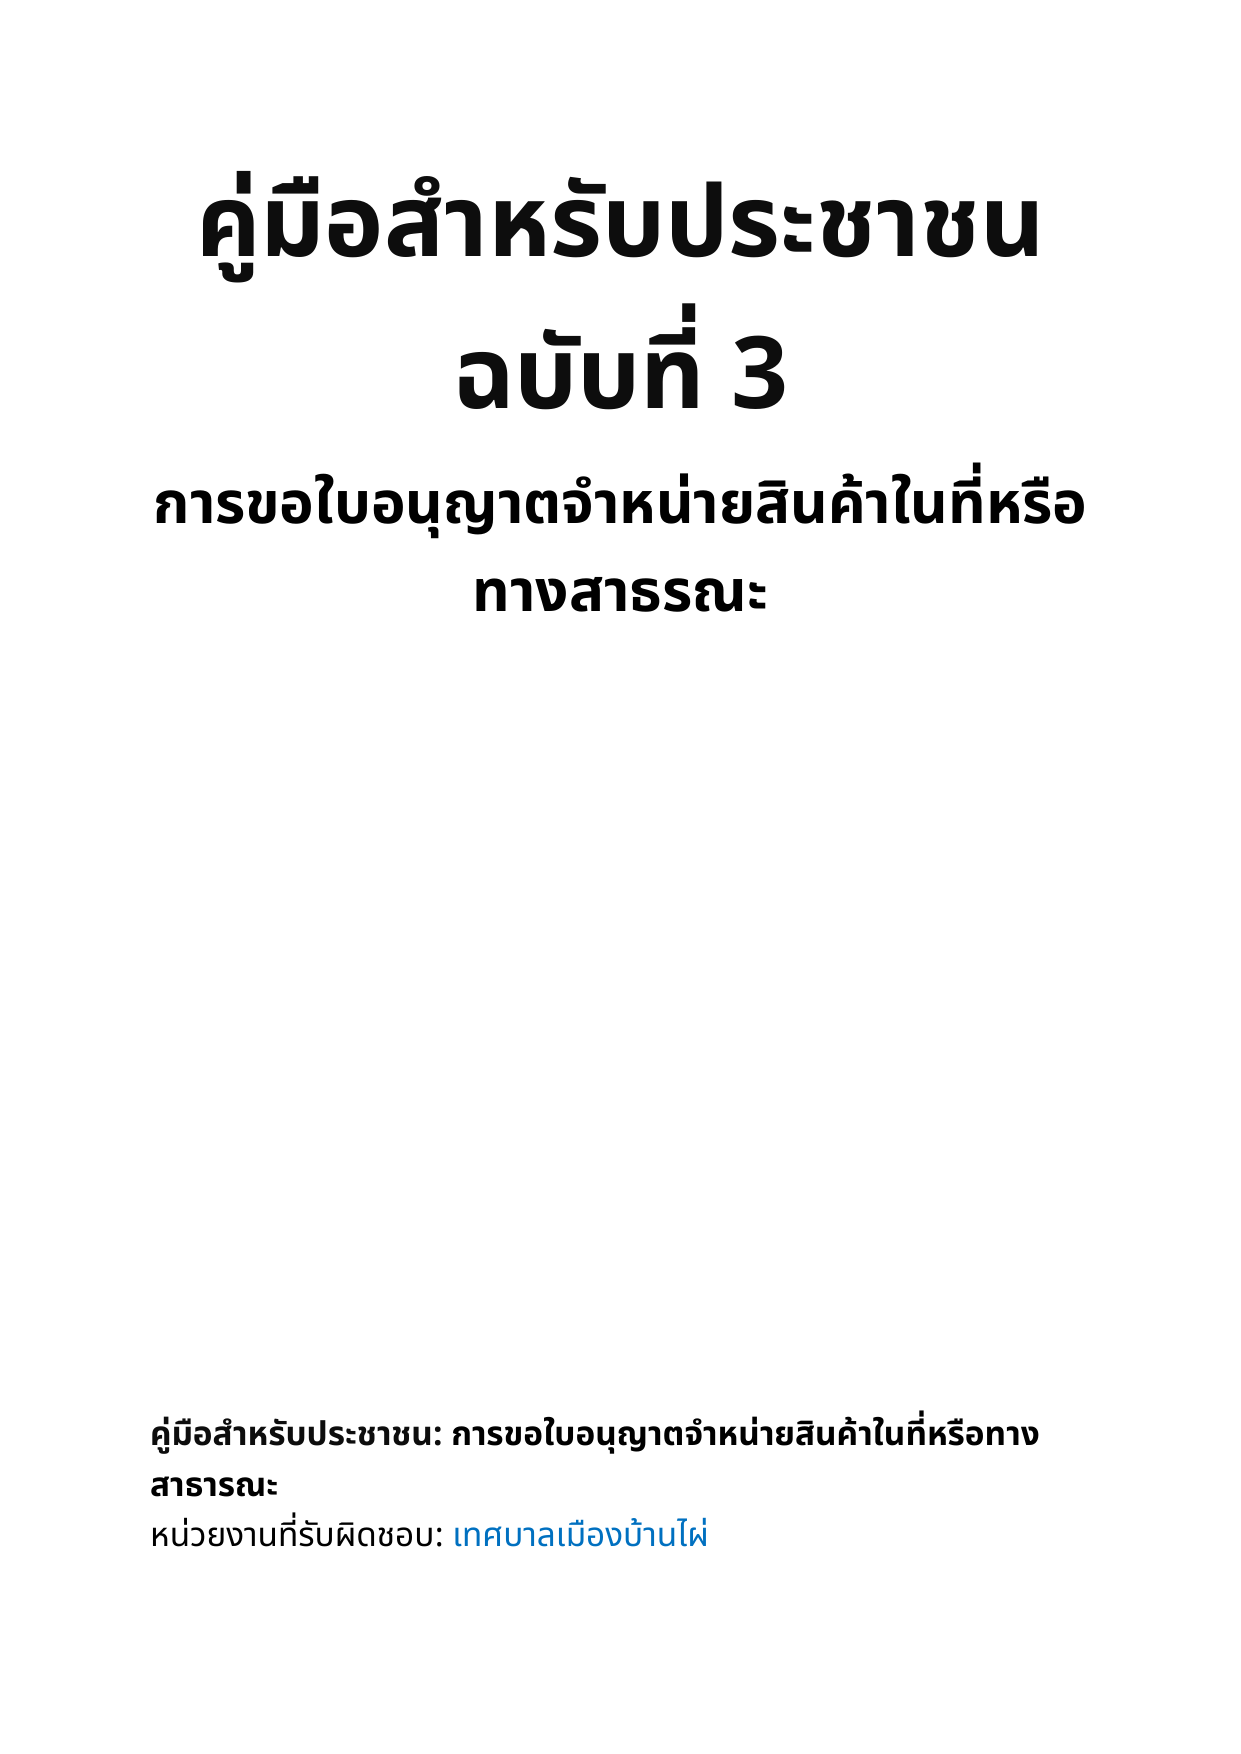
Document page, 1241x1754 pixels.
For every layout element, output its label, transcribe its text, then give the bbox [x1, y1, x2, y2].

text คู่มือสำหรับประชาชน: การขอใบอนุญาตจำหน่ายสินค้าในที่หรือทางสาธารณะ [150, 1410, 1090, 1511]
text หน่วยงานที่รับผิดชอบ: เทศบาลเมืองบ้านไผ่ [150, 1511, 1090, 1562]
text การขอใบอนุญาตจำหน่ายสินค้าในที่หรือทางสาธรณะ [150, 462, 1090, 638]
text คู่มือสำหรับประชาชน ฉบับที่ 3 [150, 150, 1090, 453]
